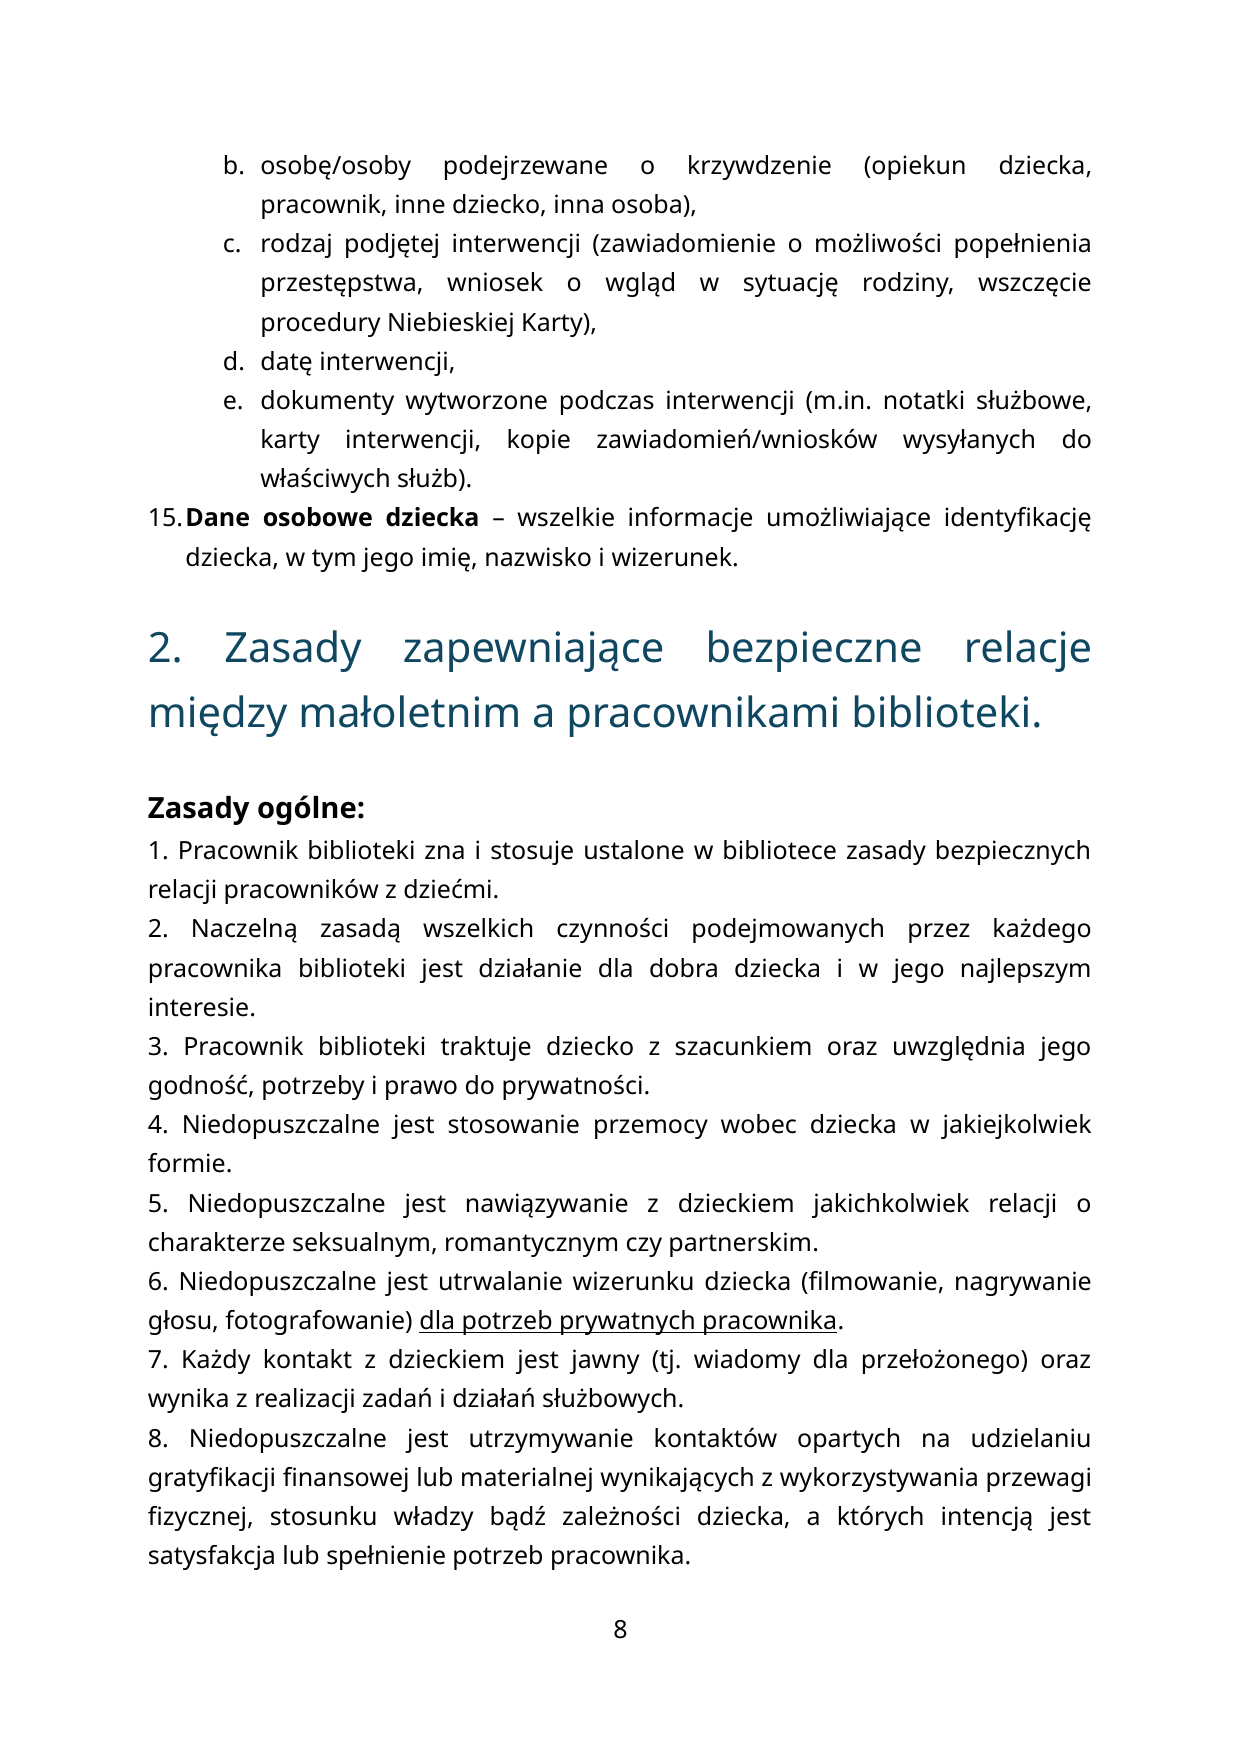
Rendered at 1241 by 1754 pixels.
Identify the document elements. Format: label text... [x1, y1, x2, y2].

text 8. Niedopuszczalne jest utrzymywanie kontaktów opartych na udzielaniu gratyfikacji finansowej lub materialnej wynikających z wykorzystywania przewagi fizycznej, stosunku władzy bądź zależności dziecka, a których intencją jest satysfakcja lub spełnienie potrzeb pracownika. [148, 1420, 1093, 1572]
text 2. Naczelną zasadą wszelkich czynności podejmowanych przez każdego pracownika biblioteki jest działanie dla dobra dziecka i w jego najlepszym interesie. [148, 911, 1093, 1023]
text 1. Pracownik biblioteki zna i stosuje ustalone w bibliotece zasady bezpiecznych relacji pracowników z dziećmi. [148, 833, 1093, 906]
list Dane osobowe dziecka – wszelkie informacje umożliwiające identyfikację dziecka, w tym jego imię, nazwisko i wizerunek. [148, 500, 1093, 573]
text 5. Niedopuszczalne jest nawiązywanie z dzieckiem jakichkolwiek relacji o charakterze seksualnym, romantycznym czy partnerskim. [148, 1185, 1093, 1258]
list datę interwencji, [223, 343, 1093, 377]
list osobę/osoby podejrzewane o krzywdzenie (opiekun dziecka, pracownik, inne dziecko, inna osoba), [223, 148, 1093, 221]
text 3. Pracownik biblioteki traktuje dziecko z szacunkiem oraz uwzględnia jego godność, potrzeby i prawo do prywatności. [148, 1029, 1093, 1102]
text Zasady ogólne: [148, 787, 1093, 827]
list rodzaj podjętej interwencji (zawiadomienie o możliwości popełnienia przestępstwa, wniosek o wgląd w sytuację rodziny, wszczęcie procedury Niebieskiej Karty), [223, 226, 1093, 338]
subtitle 2. Zasady zapewniające bezpieczne relacje między małoletnim a pracownikami biblioteki. [148, 618, 1093, 739]
text 6. Niedopuszczalne jest utrwalanie wizerunku dziecka (filmowanie, nagrywanie głosu, fotografowanie) dla potrzeb prywatnych pracownika. [148, 1264, 1093, 1337]
list dokumenty wytworzone podczas interwencji (m.in. notatki służbowe, karty interwencji, kopie zawiadomień/wniosków wysyłanych do właściwych służb). [223, 383, 1093, 495]
text 7. Każdy kontakt z dzieckiem jest jawny (tj. wiadomy dla przełożonego) oraz wynika z realizacji zadań i działań służbowych. [148, 1342, 1093, 1415]
text 4. Niedopuszczalne jest stosowanie przemocy wobec dziecka w jakiejkolwiek formie. [148, 1107, 1093, 1180]
